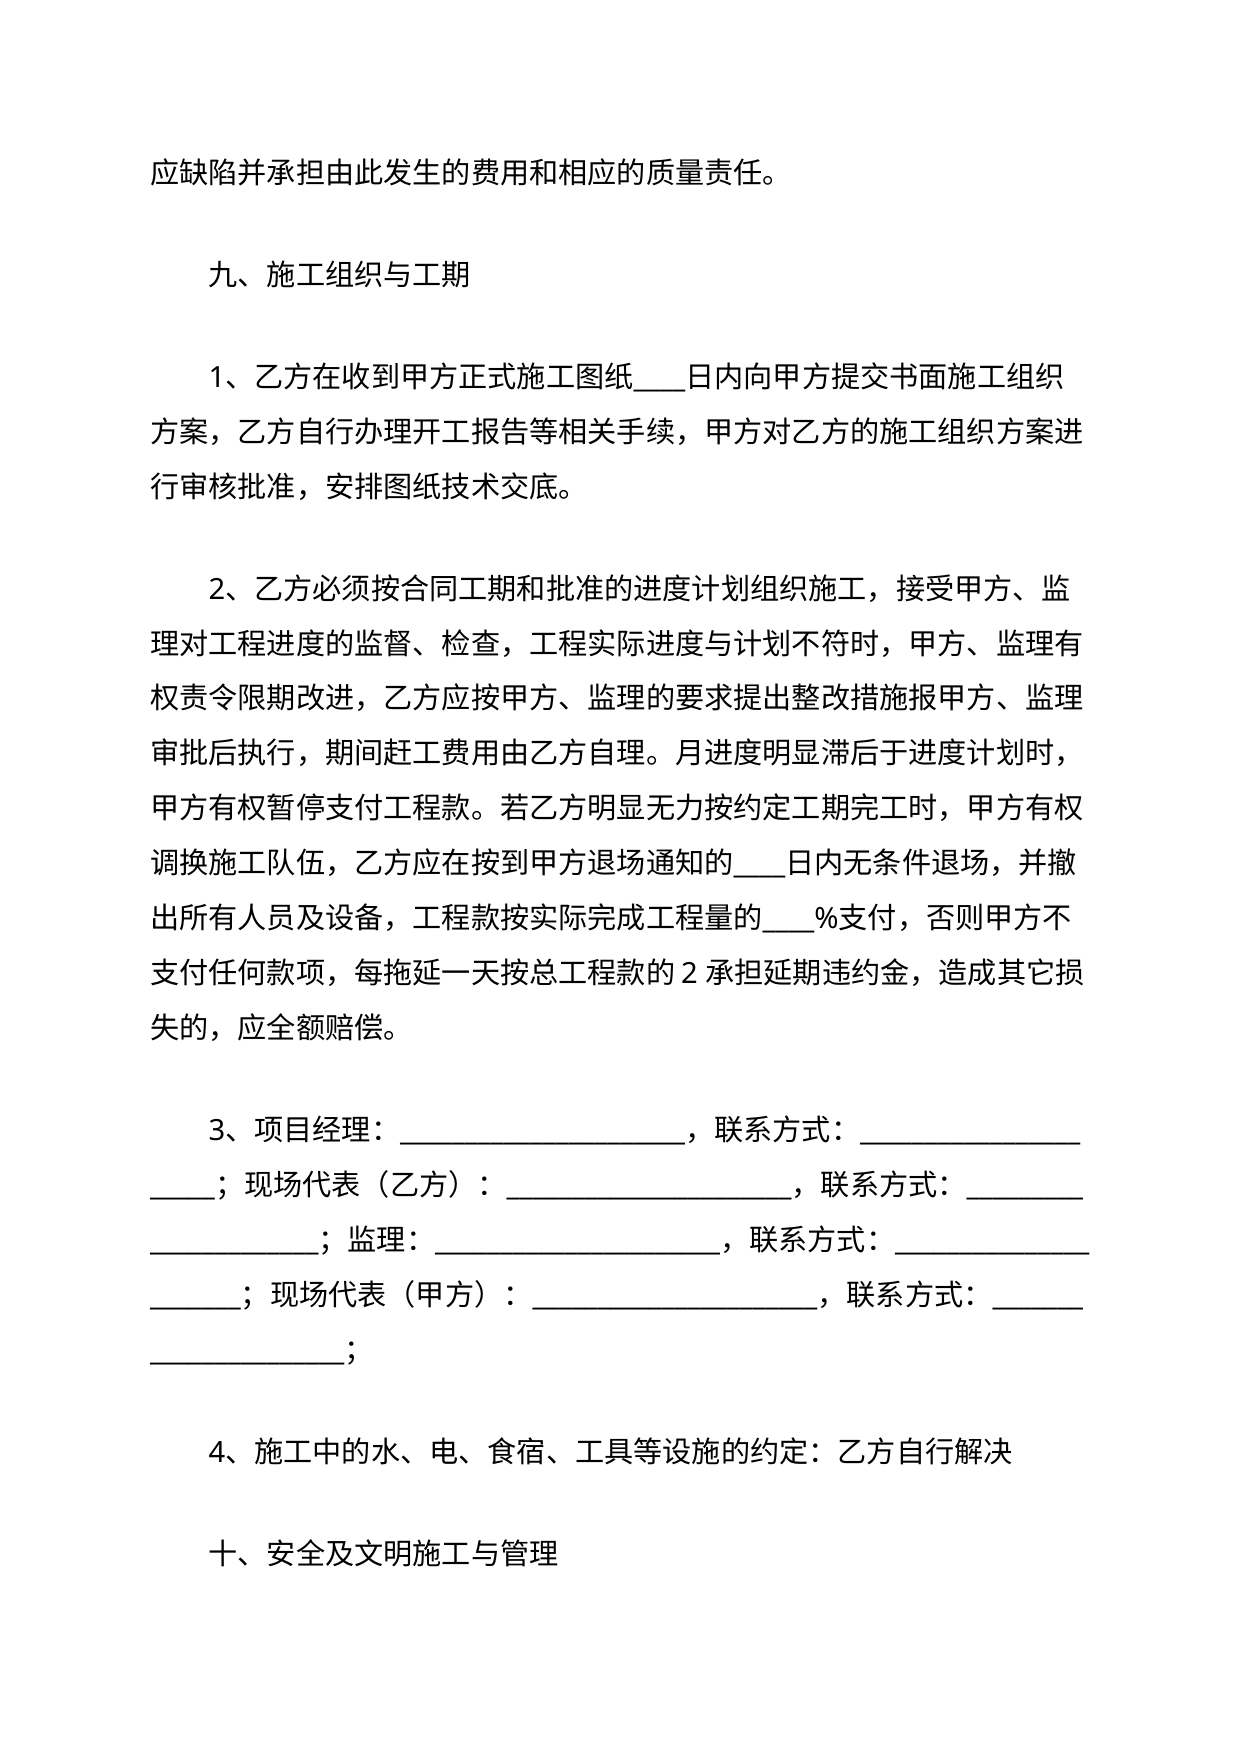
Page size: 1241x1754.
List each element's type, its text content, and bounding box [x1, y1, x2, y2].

text 九、施工组织与工期 [150, 252, 1090, 294]
text 1、乙方在收到甲方正式施工图纸____日内向甲方提交书面施工组织方案，乙方自行办理开工报告等相关手续，甲方对乙方的施工组织方案进行审核批准，安排图纸技术交底。 [150, 353, 1090, 506]
text 十、安全及文明施工与管理 [150, 1531, 1090, 1573]
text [150, 150, 1090, 192]
text 4、施工中的水、电、食宿、工具等设施的约定：乙方自行解决 [150, 1428, 1090, 1471]
text 2、乙方必须按合同工期和批准的进度计划组织施工，接受甲方、监理对工程进度的监督、检查，工程实际进度与计划不符时，甲方、监理有权责令限期改进，乙方应按甲方、监理的要求提出整改措施报甲方、监理审批后执行，期间赶工费用由乙方自理。月进度明显滞后于进度计划时，甲方有权暂停支付工程款。若乙方明显无力按约定工期完工时，甲方有权调换施工队伍，乙方应在按到甲方退场通知的____日内无条件退场，并撤出所有人员及设备，工程款按实际完成工程量的____%支付，否则甲方不支付任何款项，每拖延一天按总工程款的2 承担延期违约金，造成其它损失的，应全额赔偿。 [150, 565, 1090, 1047]
text 3、项目经理：______________________，联系方式：______________________；现场代表（乙方）：______________________，联系方式：______________________；监理：______________________，联系方式：______________________；现场代表（甲方）：______________________，联系方式：______________________； [150, 1107, 1090, 1369]
